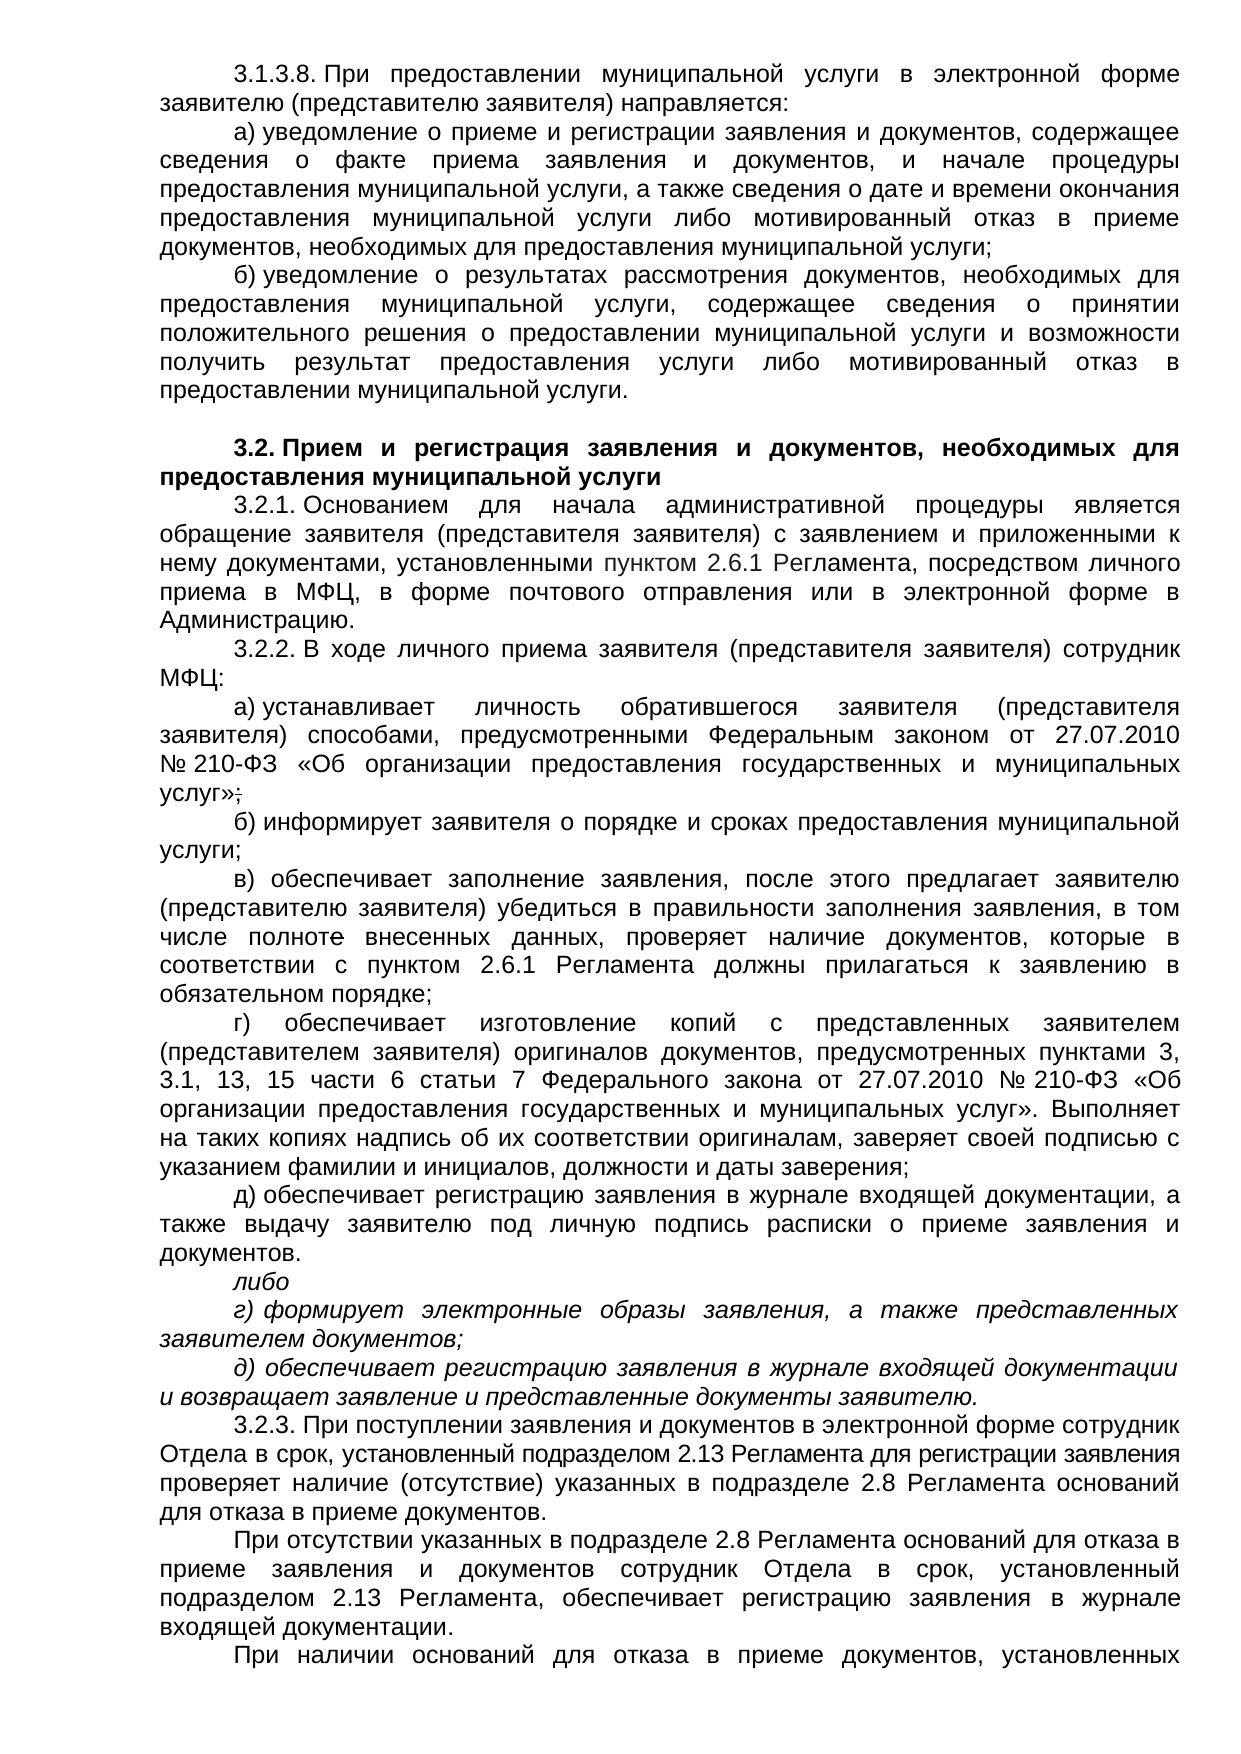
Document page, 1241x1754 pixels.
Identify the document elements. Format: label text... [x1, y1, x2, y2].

text а) устанавливает личность обратившегося заявителя (представителя заявителя) способами, предусмотренными Федеральным законом от 27.07.2010 № 210-ФЗ «Об организации предоставления государственных и муниципальных услуг»; [159, 692, 1181, 807]
text либо [159, 1267, 1181, 1295]
text г) обеспечивает изготовление копий с представленных заявителем (представителем заявителя) оригиналов документов, предусмотренных пунктами 3, 3.1, 13, 15 части 6 статьи 7 Федерального закона от 27.07.2010 № 210-ФЗ «Об организации предоставления государственных и муниципальных услуг». Выполняет на таких копиях надпись об их соответствии оригиналам, заверяет своей подписью с указанием фамилии и инициалов, должности и даты заверения; [159, 1008, 1181, 1180]
text 3.2.1. Основанием для начала административной процедуры является обращение заявителя (представителя заявителя) с заявлением и приложенными к нему документами, установленными пунктом 2.6.1 Регламента, посредством личного приема в МФЦ, в форме почтового отправления или в электронной форме в Администрацию. [159, 490, 1181, 634]
text д) обеспечивает регистрацию заявления в журнале входящей документации и возвращает заявление и представленные документы заявителю. [159, 1353, 1181, 1410]
text 3.1.3.8. При предоставлении муниципальной услуги в электронной форме заявителю (представителю заявителя) направляется: [159, 59, 1181, 117]
text 3.2.3. При поступлении заявления и документов в электронной форме сотрудник Отдела в срок, установленный подразделом 2.13 Регламента для регистрации заявления проверяет наличие (отсутствие) указанных в подразделе 2.8 Регламента оснований для отказа в приеме документов. [159, 1410, 1181, 1525]
text б) уведомление о результатах рассмотрения документов, необходимых для предоставления муниципальной услуги, содержащее сведения о принятии положительного решения о предоставлении муниципальной услуги и возможности получить результат предоставления услуги либо мотивированный отказ в предоставлении муниципальной услуги. [159, 260, 1181, 404]
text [159, 1640, 1181, 1669]
text д) обеспечивает регистрацию заявления в журнале входящей документации, а также выдачу заявителю под личную подпись расписки о приеме заявления и документов. [159, 1180, 1181, 1267]
text б) информирует заявителя о порядке и сроках предоставления муниципальной услуги; [159, 807, 1181, 864]
text в) обеспечивает заполнение заявления, после этого предлагает заявителю (представителю заявителя) убедиться в правильности заполнения заявления, в том числе полноте внесенных данных, проверяет наличие документов, которые в соответствии с пунктом 2.6.1 Регламента должны прилагаться к заявлению в обязательном порядке; [159, 864, 1181, 1008]
text а) уведомление о приеме и регистрации заявления и документов, содержащее сведения о факте приема заявления и документов, и начале процедуры предоставления муниципальной услуги, а также сведения о дате и времени окончания предоставления муниципальной услуги либо мотивированный отказ в приеме документов, необходимых для предоставления муниципальной услуги; [159, 117, 1181, 260]
text г) формирует электронные образы заявления, а также представленных заявителем документов; [159, 1295, 1181, 1353]
text При отсутствии указанных в подразделе 2.8 Регламента оснований для отказа в приеме заявления и документов сотрудник Отдела в срок, установленный подразделом 2.13 Регламента, обеспечивает регистрацию заявления в журнале входящей документации. [159, 1525, 1181, 1640]
text 3.2.2. В ходе личного приема заявителя (представителя заявителя) сотрудник МФЦ: [159, 634, 1181, 692]
text 3.2. Прием и регистрация заявления и документов, необходимых для предоставления муниципальной услуги [159, 433, 1181, 490]
